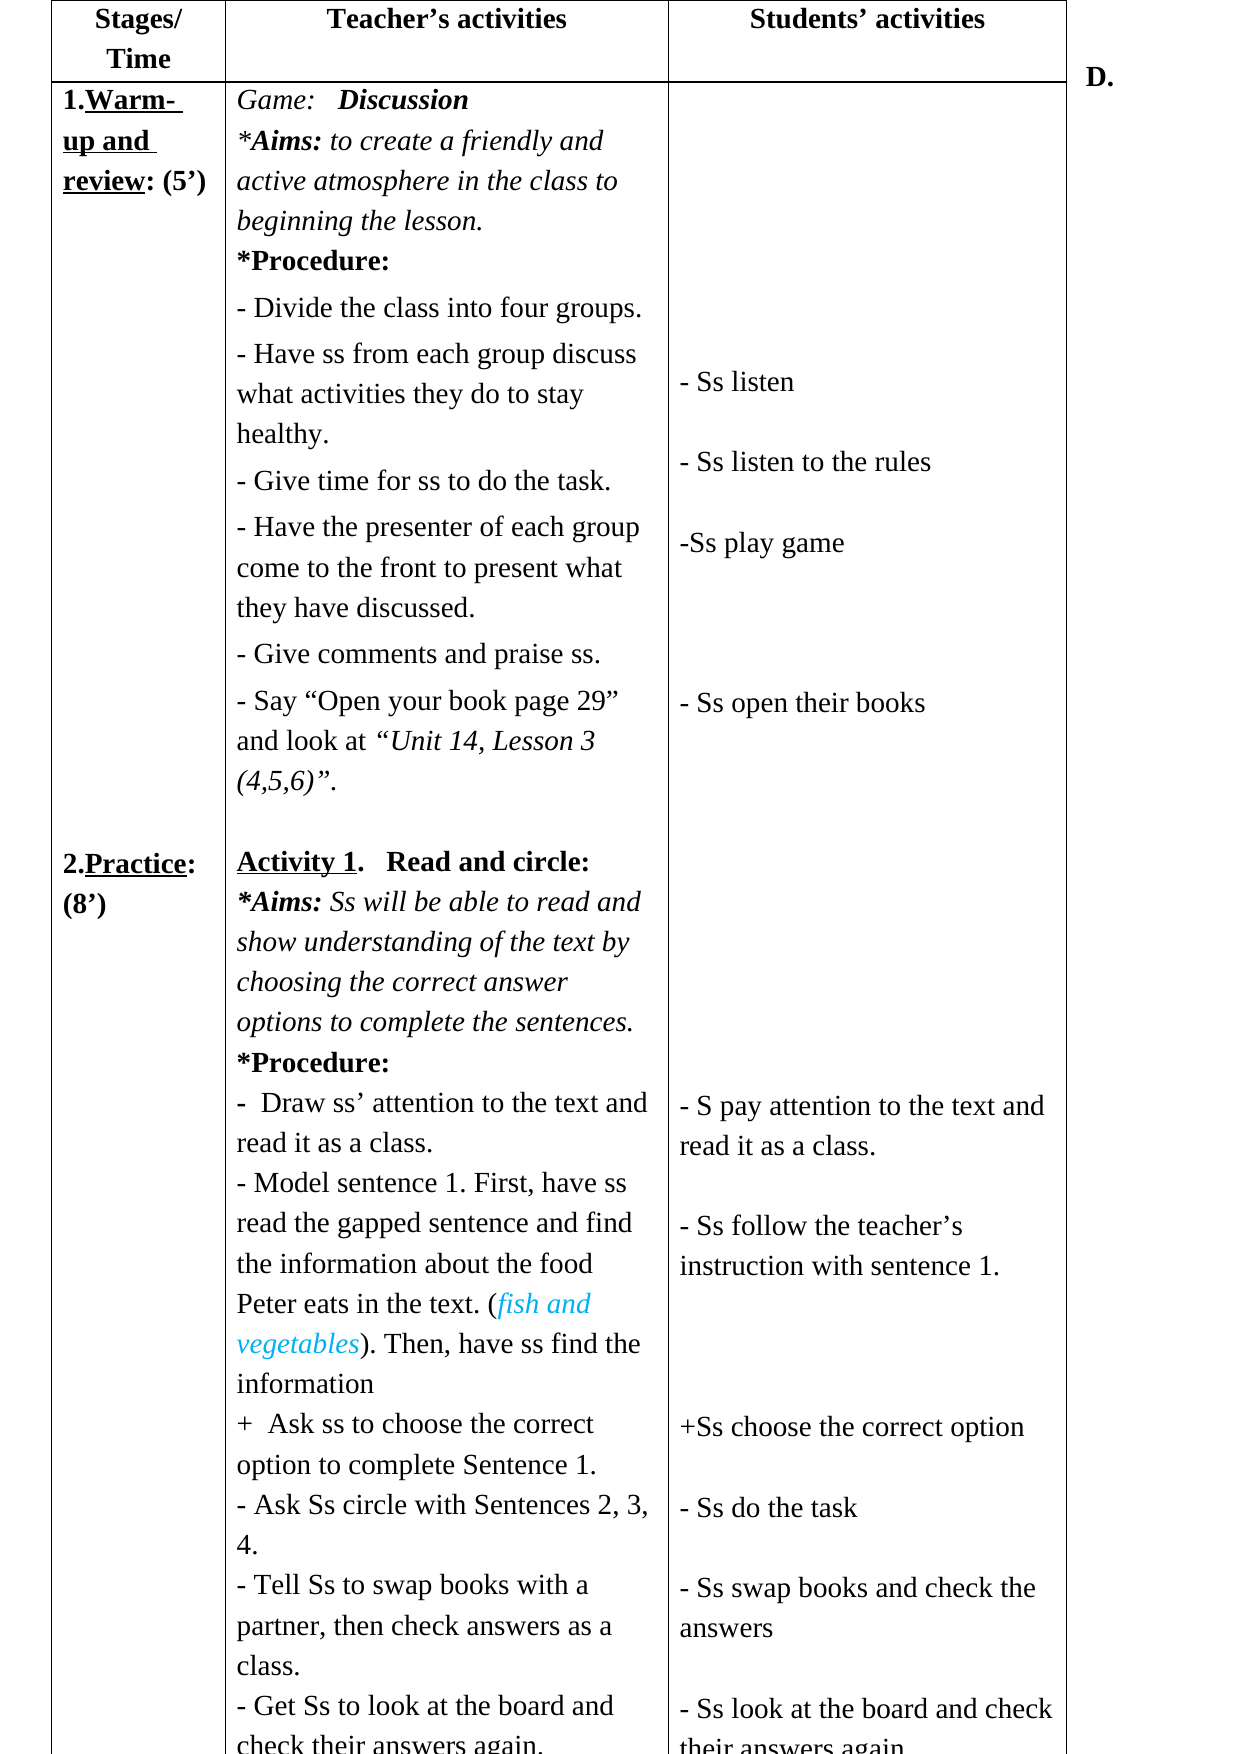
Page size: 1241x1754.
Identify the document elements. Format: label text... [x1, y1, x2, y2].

table_header Stages/ Time [52, 1, 225, 81]
table_cell 1.Warm- up and review: (5’) 2.Practice: (8’) 3.Production: (18’) 4. Fun corner and wrap- up (4’) [52, 83, 225, 1754]
table_cell - Ss listen - Ss listen to the rules -Ss play game - Ss open their books - S pay attention to the text and read it as a class. - Ss follow the teacher’s instruction with sentence 1. +Ss choose the correct option - Ss do the task - Ss swap books and check the answers - Ss look at the board and check their answers again. + Ss read the words / sentences in the reading text - Ss say about Peter’s healthy lifestyle - Ss listen to the teacher’s explanation. - Ss read and elicit some activities - Ss complete the table independently. - Ss use the information in the table to write about their healthy habits. - Some ss read their paragraphs aloud. - Ss listen to the teacher’s explanation. - Ss work in groups to practise their presentation. - Ss show their healthy habit circle and give presentations in front of the class. -Ss listen to the teacher - Ss play the game Ex: A: How does he stay healthy? B: He eats vegetables. -Ss praise the winner [669, 83, 1066, 1754]
table_cell Game: Discussion *Aims: to create a friendly and active atmosphere in the class to beginning the lesson. *Procedure: - Divide the class into four groups. - Have ss from each group discuss what activities they do to stay healthy. - Give time for ss to do the task. - Have the presenter of each group come to the front to present what they have discussed. - Give comments and praise ss. - Say “Open your book page 29” and look at “Unit 14, Lesson 3 (4,5,6)”. Activity 1. Read and circle: *Aims: Ss will be able to read and show understanding of the text by choosing the correct answer options to complete the sentences. *Procedure: - Draw ss’ attention to the text and read it as a class. - Model sentence 1. First, have ss read the gapped sentence and find the information about the food Peter eats in the text. (fish and vegetables). Then, have ss find the information + Ask ss to choose the correct option to complete Sentence 1. - Ask Ss circle with Sentences 2, 3, 4. - Tell Ss to swap books with a partner, then check answers as a class. - Get Ss to look at the board and check their answers again. + Have ss read the words / sentences in the reading text that help them find the information they need to circle - Invite some Ss to say four or five sentences about Peter’s healthy lifestyle Ex: Peter likes fish and vegetables. Peter drinks lots of water and fresh juice. He exercises every morning. He does judo on Tuesdays and Thursdays. Key: 1. a 2. b 3. c 4. b Activity 2. Let’s write *Aims: Ss will be able to write a paragraph of about 40 words about healthy habits. *Procedure: - Tell the class the goal of the activity and explain that they should read and complete the table before writing a paragraph about their healthy habits. - Have ss read the first row and elicit some activities they usually do to stay healthy and the frequency of these activities. Have them read the healthy habit in the second row and complete the first gap with their own answers. - Give s time to complete the table independently. - Have ss use the information in the table to write about their healthy habits. - Have some ss read their paragraphs aloud. Give feedback where necessary. Key: Pupil’s answer Ex I have some healthy habits. I eat vegetables every day. My favourite vegetables are carrots and tomatoes. I like drinking fresh juice. I drink orange juice twice a week. I play basketball three times a week. I want to stay healthy. Activity 3. Project. *Aims: Ss will be able to make a healthy habit circle and present their healthy lifestyle to the class *Procedure: - Tell ss about the goal of the activity and explain that they have prepared a healthy habit circle. In the healthy habit circle, there is information about what they eat, drink and do to stay healthy. Ask them to show their healthy habit circle and share it to their friends. - Have ss work in groups to practise their presentation. - Invite a few ss to show their healthy habit circle and give presentations in front of the class. Praise good performances. Suggested presentation: This is my healthy habit circle. I eat fruit every day. I like apples, grapes and mangoes. I drink lots of water and fresh juice. I like coconut water and apple juice. I do morning exercise with my parents every day. I play badminton with my sister three times a week. I want to stay healthy. Game: Lucky balloons - Tell ss they are going to look at the picture, then ask and answer the question about staying healthy or the frequency of an activity. - Divide the class into two groups. - Have two ss from each group choose a balloon in turn. - Have them look at the pictures and ask and answer the questions suitable with the pictures. - If they ask and answer correctly, they get corresponding points for their group. - Continue playing the game with the other ss. - The group that gets more points wins. Praise the winner. [226, 83, 668, 1754]
table_header Students’ activities [669, 1, 1066, 81]
text D. ADJUSTMENTS (if necessary): [1067, 59, 1181, 93]
table_header Teacher’s activities [226, 1, 668, 81]
